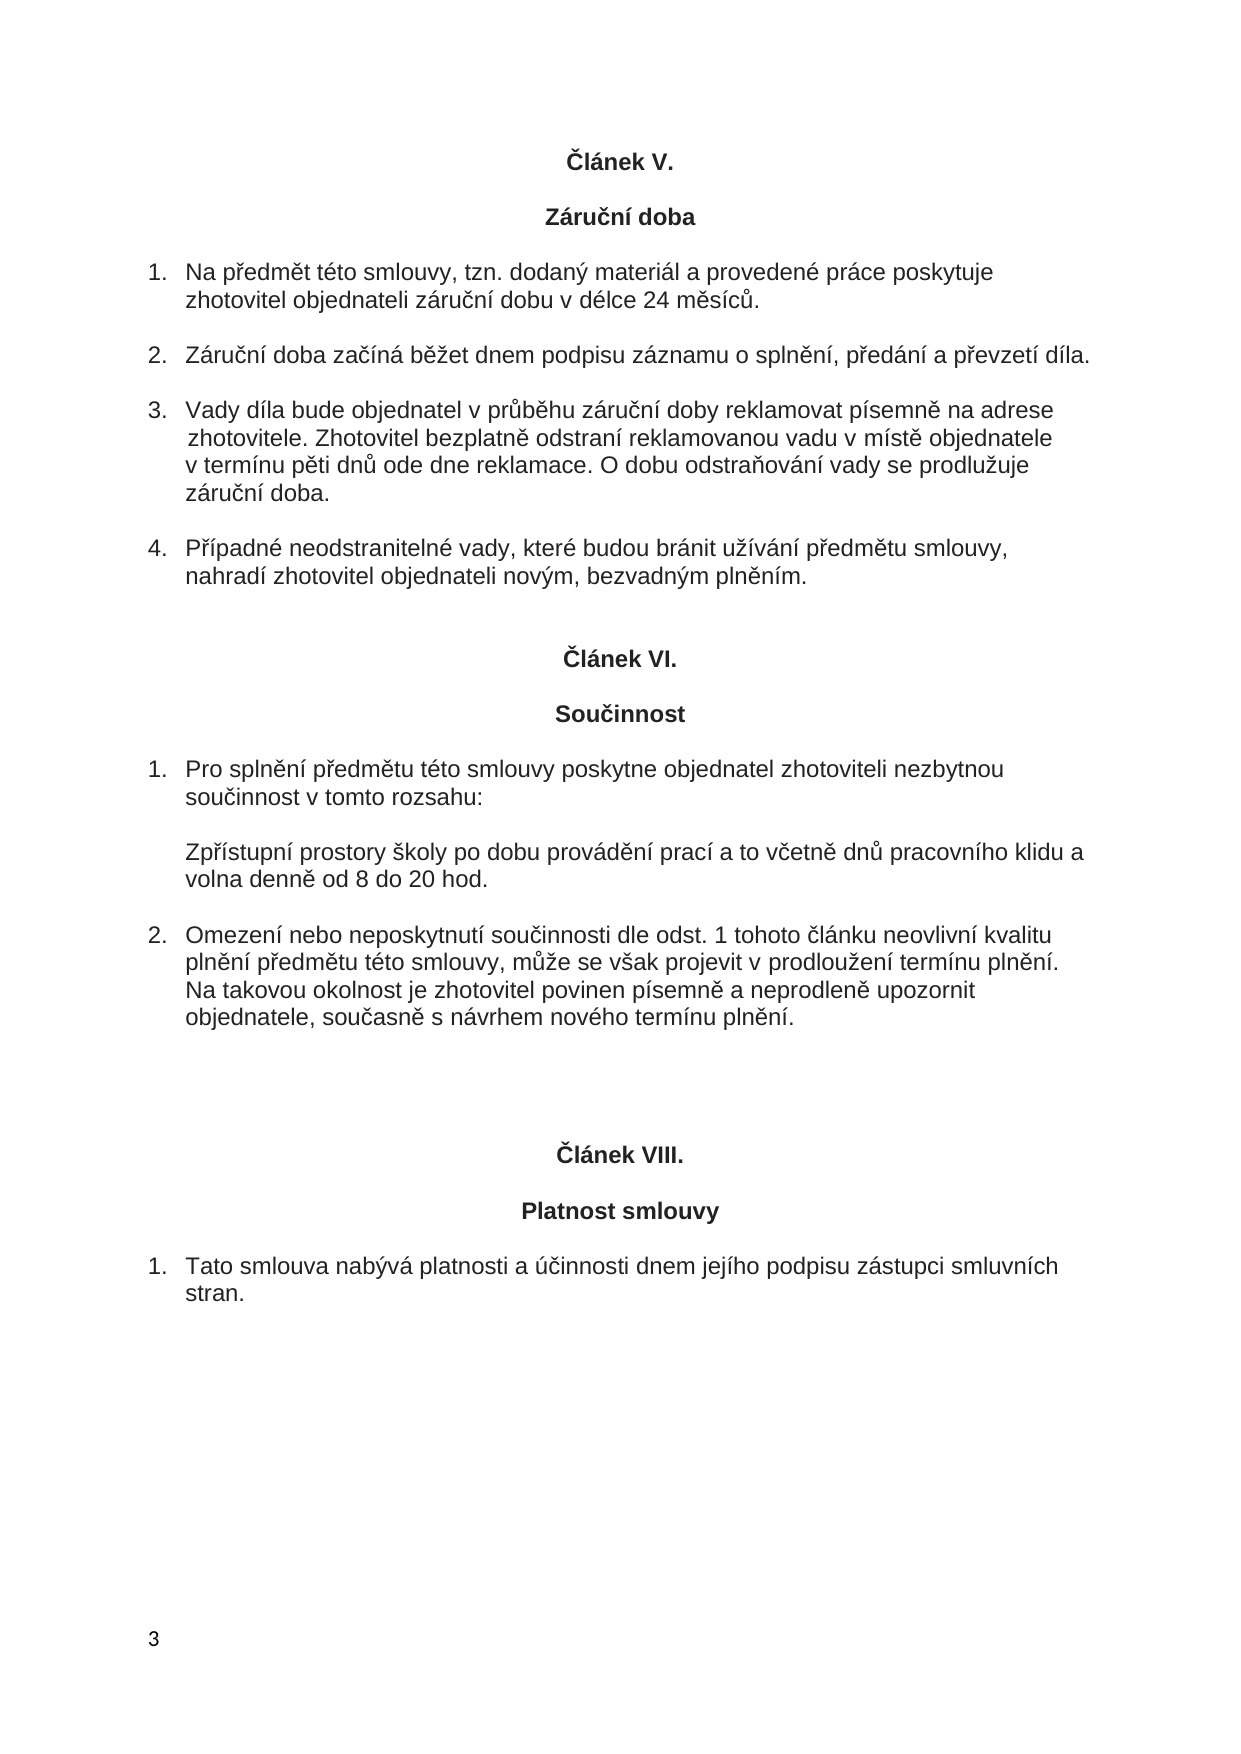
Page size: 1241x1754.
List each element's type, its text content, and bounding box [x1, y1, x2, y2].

text Platnost smlouvy [148, 1197, 1093, 1224]
list Omezení nebo neposkytnutí součinnosti dle odst. 1 tohoto článku neovlivní kvalitu plnění předmětu této smlouvy, může se však projevit v prodloužení termínu plnění. Na takovou okolnost je zhotovitel povinen písemně a neprodleně upozornit objednatele, současně s návrhem nového termínu plnění. [148, 921, 1093, 1031]
list Pro splnění předmětu této smlouvy poskytne objednatel zhotoviteli nezbytnou součinnost v tomto rozsahu: [148, 755, 1093, 810]
text Článek V. [148, 148, 1093, 175]
list v termínu pěti dnů ode dne reklamace. O dobu odstraňování vady se prodlužuje záruční doba. [185, 451, 1093, 506]
list zhotovitele. Zhotovitel bezplatně odstraní reklamovanou vadu v místě objednatele [148, 424, 1093, 451]
text Článek VI. [148, 644, 1093, 672]
list Vady díla bude objednatel v průběhu záruční doby reklamovat písemně na adrese [148, 396, 1093, 424]
list Případné neodstranitelné vady, které budou bránit užívání předmětu smlouvy, nahradí zhotovitel objednateli novým, bezvadným plněním. [148, 534, 1093, 589]
text Článek VIII. [148, 1141, 1093, 1169]
text Zpřístupní prostory školy po dobu provádění prací a to včetně dnů pracovního klidu a volna denně od 8 do 20 hod. [185, 838, 1093, 893]
text Součinnost [148, 700, 1093, 727]
list Na předmět této smlouvy, tzn. dodaný materiál a provedené práce poskytuje zhotovitel objednateli záruční dobu v délce 24 měsíců. [148, 258, 1093, 313]
list Záruční doba začíná běžet dnem podpisu záznamu o splnění, předání a převzetí díla. [148, 341, 1093, 368]
text Záruční doba [148, 203, 1093, 230]
list Tato smlouva nabývá platnosti a účinnosti dnem jejího podpisu zástupci smluvních stran. [148, 1252, 1093, 1307]
